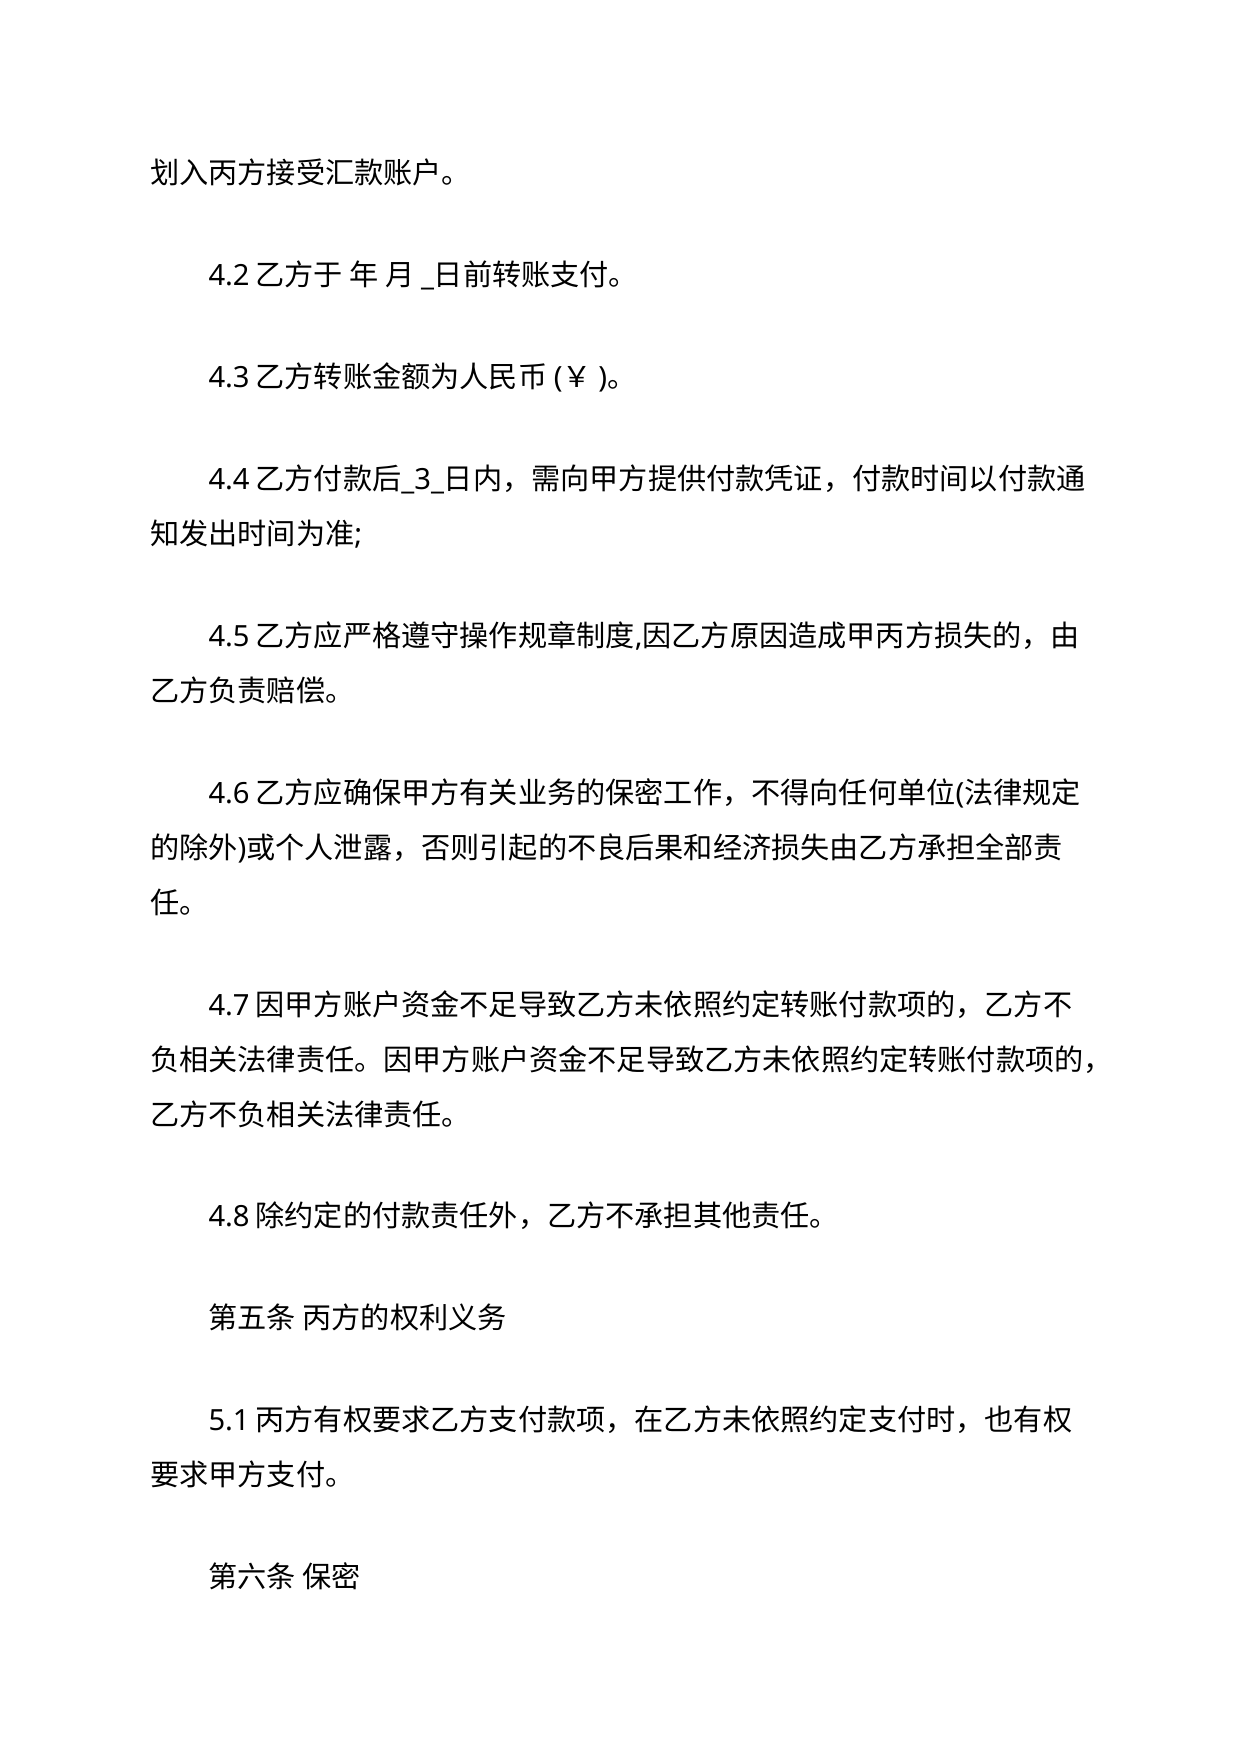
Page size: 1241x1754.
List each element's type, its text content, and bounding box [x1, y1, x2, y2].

text 第六条 保密 [150, 1553, 1090, 1596]
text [150, 150, 1090, 192]
text 4.7因甲方账户资金不足导致乙方未依照约定转账付款项的，乙方不负相关法律责任。因甲方账户资金不足导致乙方未依照约定转账付款项的，乙方不负相关法律责任。 [150, 981, 1090, 1133]
text 4.2乙方于 年 月 _日前转账支付。 [150, 252, 1090, 294]
text 5.1丙方有权要求乙方支付款项，在乙方未依照约定支付时，也有权要求甲方支付。 [150, 1397, 1090, 1494]
text 4.5乙方应严格遵守操作规章制度,因乙方原因造成甲丙方损失的，由乙方负责赔偿。 [150, 613, 1090, 710]
text 4.4乙方付款后_3_日内，需向甲方提供付款凭证，付款时间以付款通知发出时间为准; [150, 456, 1090, 553]
text 4.6乙方应确保甲方有关业务的保密工作，不得向任何单位(法律规定的除外)或个人泄露，否则引起的不良后果和经济损失由乙方承担全部责任。 [150, 769, 1090, 922]
text 第五条 丙方的权利义务 [150, 1295, 1090, 1337]
text 4.3乙方转账金额为人民币 (￥ )。 [150, 354, 1090, 396]
text 4.8除约定的付款责任外，乙方不承担其他责任。 [150, 1193, 1090, 1235]
